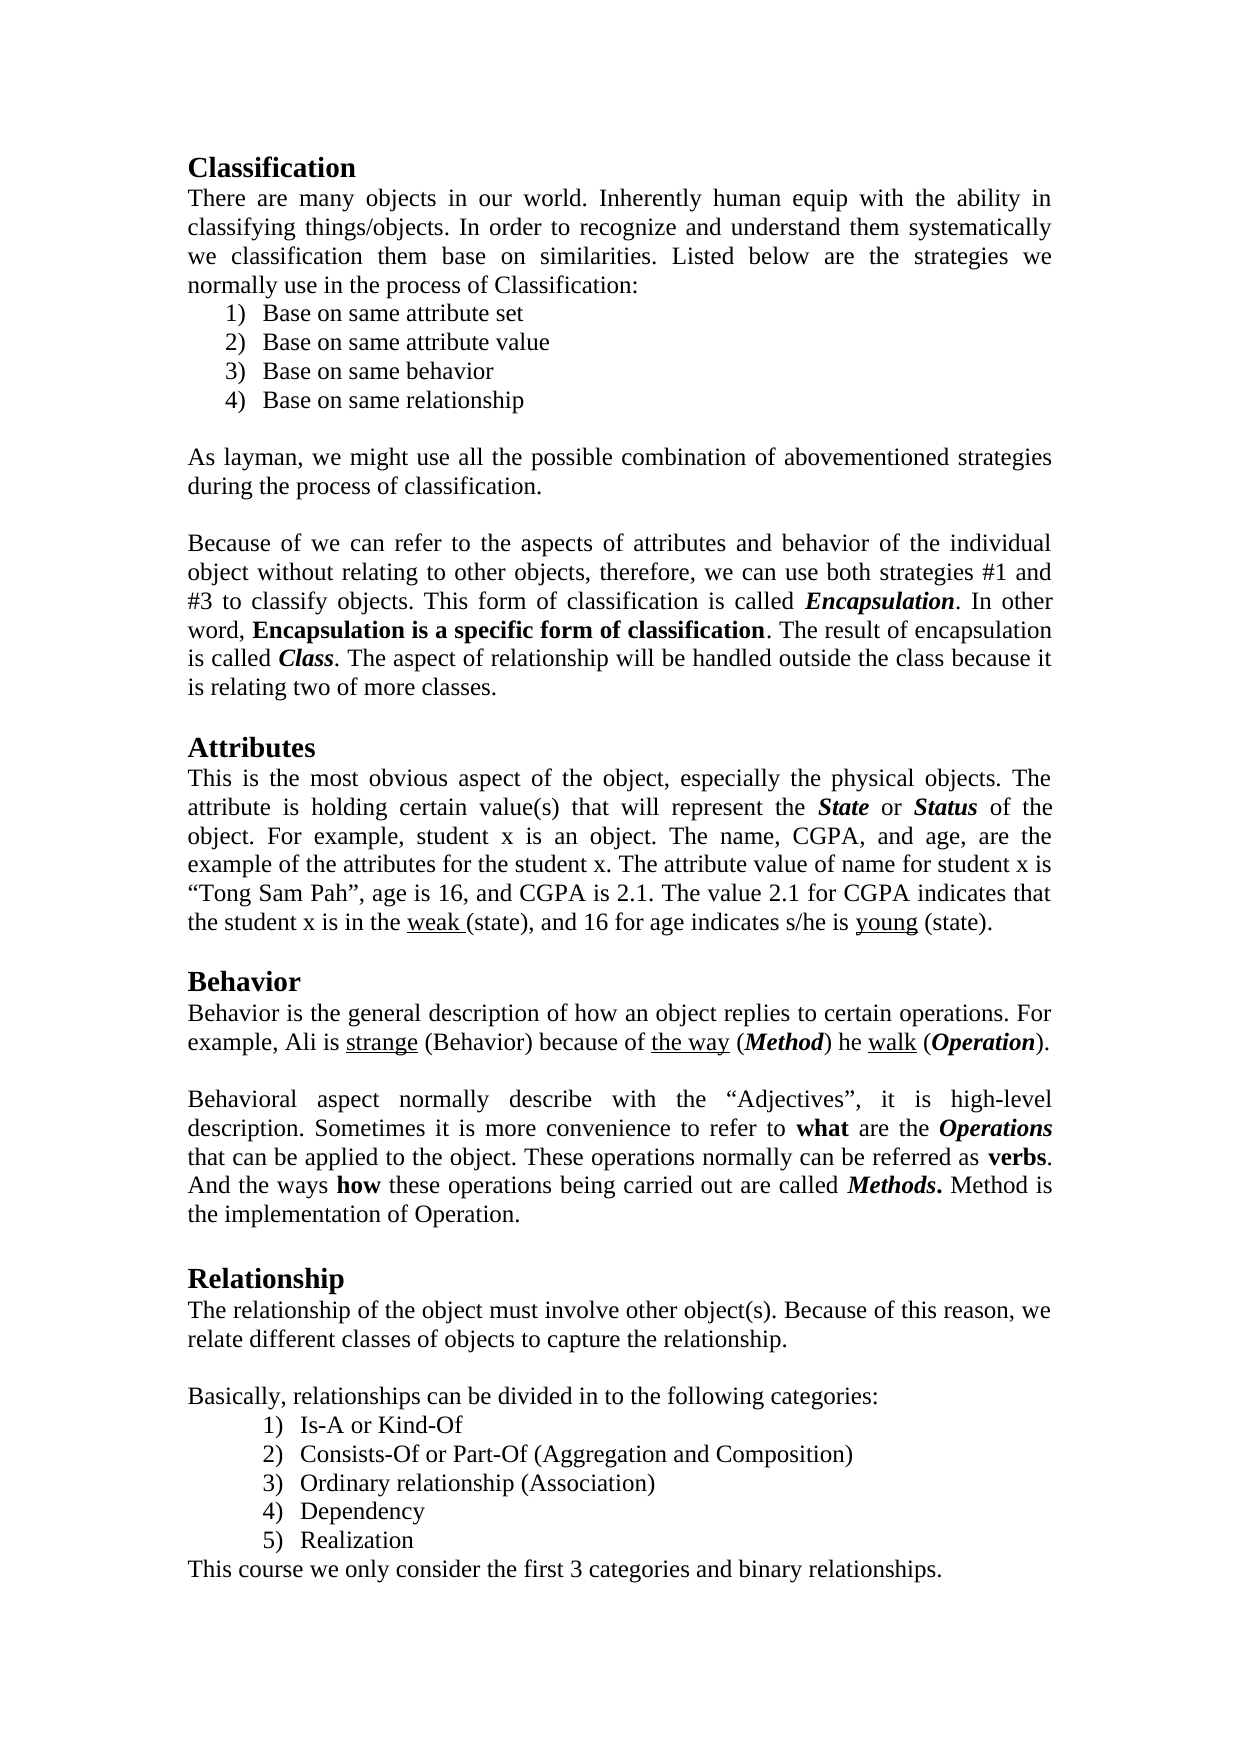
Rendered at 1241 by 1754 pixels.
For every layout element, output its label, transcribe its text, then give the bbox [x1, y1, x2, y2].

list Realization [262, 1525, 1053, 1554]
text Behavioral aspect normally describe with the “Adjectives”, it is high-level description. Sometimes it is more convenience to refer to what are the Operations that can be applied to the object. These operations normally can be referred as verbs. And the ways how these operations being carried out are called Methods. Method is the implementation of Operation. [187, 1084, 1053, 1228]
list Base on same relationship [225, 385, 1053, 413]
list Ordinary relationship (Association) [262, 1468, 1053, 1496]
text As layman, we might use all the possible combination of abovementioned strategies during the process of classification. [187, 442, 1053, 500]
text This course we only consider the first 3 categories and binary relationships. [187, 1554, 1053, 1583]
subtitle Attributes [187, 730, 1053, 763]
list Base on same behavior [225, 356, 1053, 385]
list Base on same attribute set [225, 298, 1053, 327]
list Dependency [262, 1496, 1053, 1525]
text This is the most obvious aspect of the object, especially the physical objects. The attribute is holding certain value(s) that will represent the State or Status of the object. For example, student x is an object. The name, CGPA, and age, are the example of the attributes for the student x. The attribute value of name for student x is “Tong Sam Pah”, age is 16, and CGPA is 2.1. The value 2.1 for CGPA indicates that the student x is in the weak (state), and 16 for age indicates s/he is young (state). [187, 763, 1053, 936]
list Base on same attribute value [225, 327, 1053, 356]
text Because of we can refer to the aspects of attributes and behavior of the individual object without relating to other objects, therefore, we can use both strategies #1 and #3 to classify objects. This form of classification is called Encapsulation. In other word, Encapsulation is a specific form of classification. The result of encapsulation is called Class. The aspect of relationship will be handled outside the class because it is relating two of more classes. [187, 528, 1053, 701]
text The relationship of the object must involve other object(s). Because of this reason, we relate different classes of objects to capture the relationship. [187, 1295, 1053, 1353]
text Behavior is the general description of how an object replies to certain operations. For example, Ali is strange (Behavior) because of the way (Method) he walk (Operation). [187, 998, 1053, 1056]
list Is-A or Kind-Of [262, 1410, 1053, 1439]
text Basically, relationships can be divided in to the following categories: [187, 1381, 1053, 1410]
subtitle Behavior [187, 964, 1053, 998]
text Relationship [187, 1262, 1053, 1295]
text Classification [187, 150, 1053, 183]
list Consists-Of or Part-Of (Aggregation and Composition) [262, 1439, 1053, 1468]
text There are many objects in our world. Inherently human equip with the ability in classifying things/objects. In order to recognize and understand them systematically we classification them base on similarities. Listed below are the strategies we normally use in the process of Classification: [187, 183, 1053, 298]
